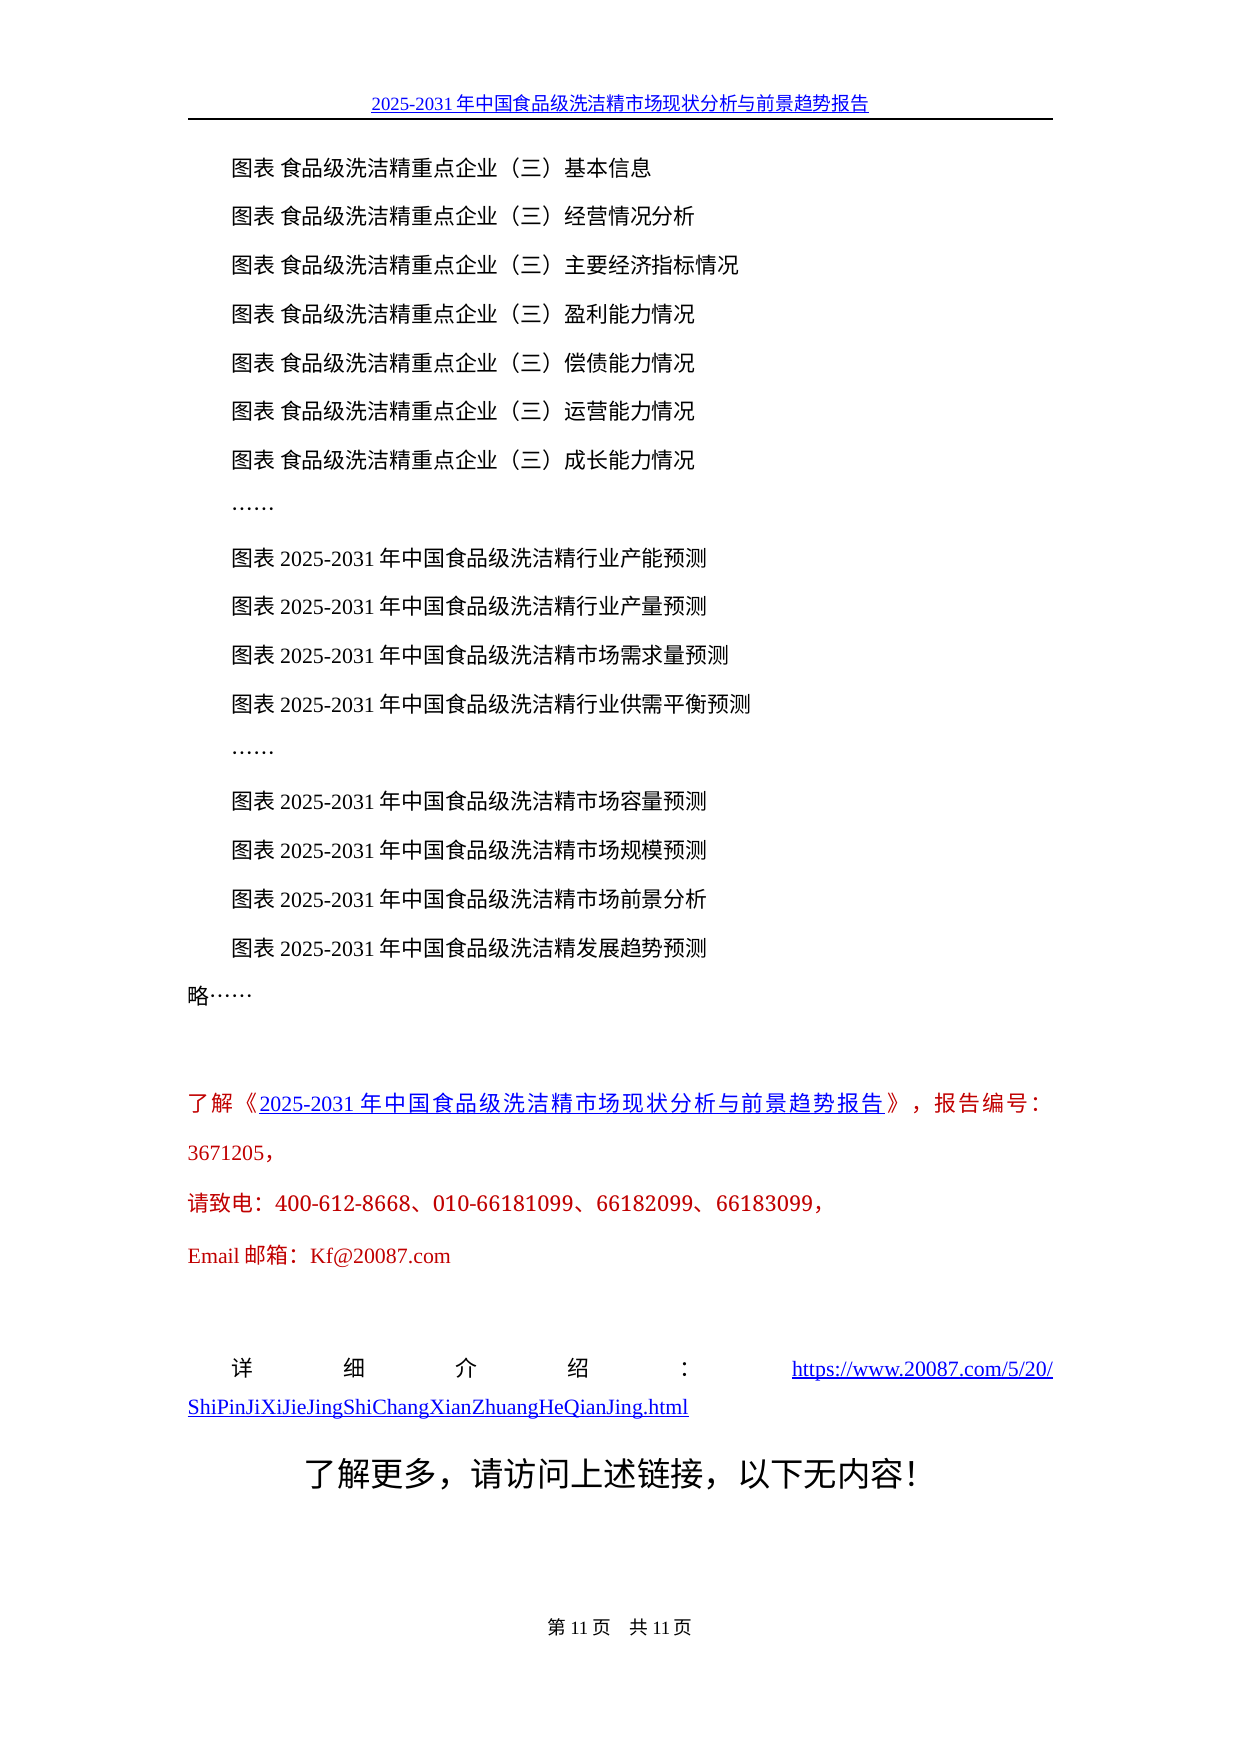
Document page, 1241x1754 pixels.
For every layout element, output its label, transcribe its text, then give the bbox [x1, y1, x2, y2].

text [187, 150, 1053, 1011]
text Email邮箱：Kf@20087.com [187, 1237, 1053, 1270]
text 详细介绍：https://www.20087.com/5/20/ShiPinJiXiJieJingShiChangXianZhuangHeQianJing.html [187, 1350, 1053, 1423]
text 了解《2025-2031年中国食品级洗洁精市场现状分析与前景趋势报告》，报告编号：3671205， [187, 1085, 1053, 1167]
title 了解更多，请访问上述链接，以下无内容！ [187, 1439, 1053, 1504]
text 请致电：400-612-8668、010-66181099、66182099、66183099， [187, 1186, 1053, 1218]
